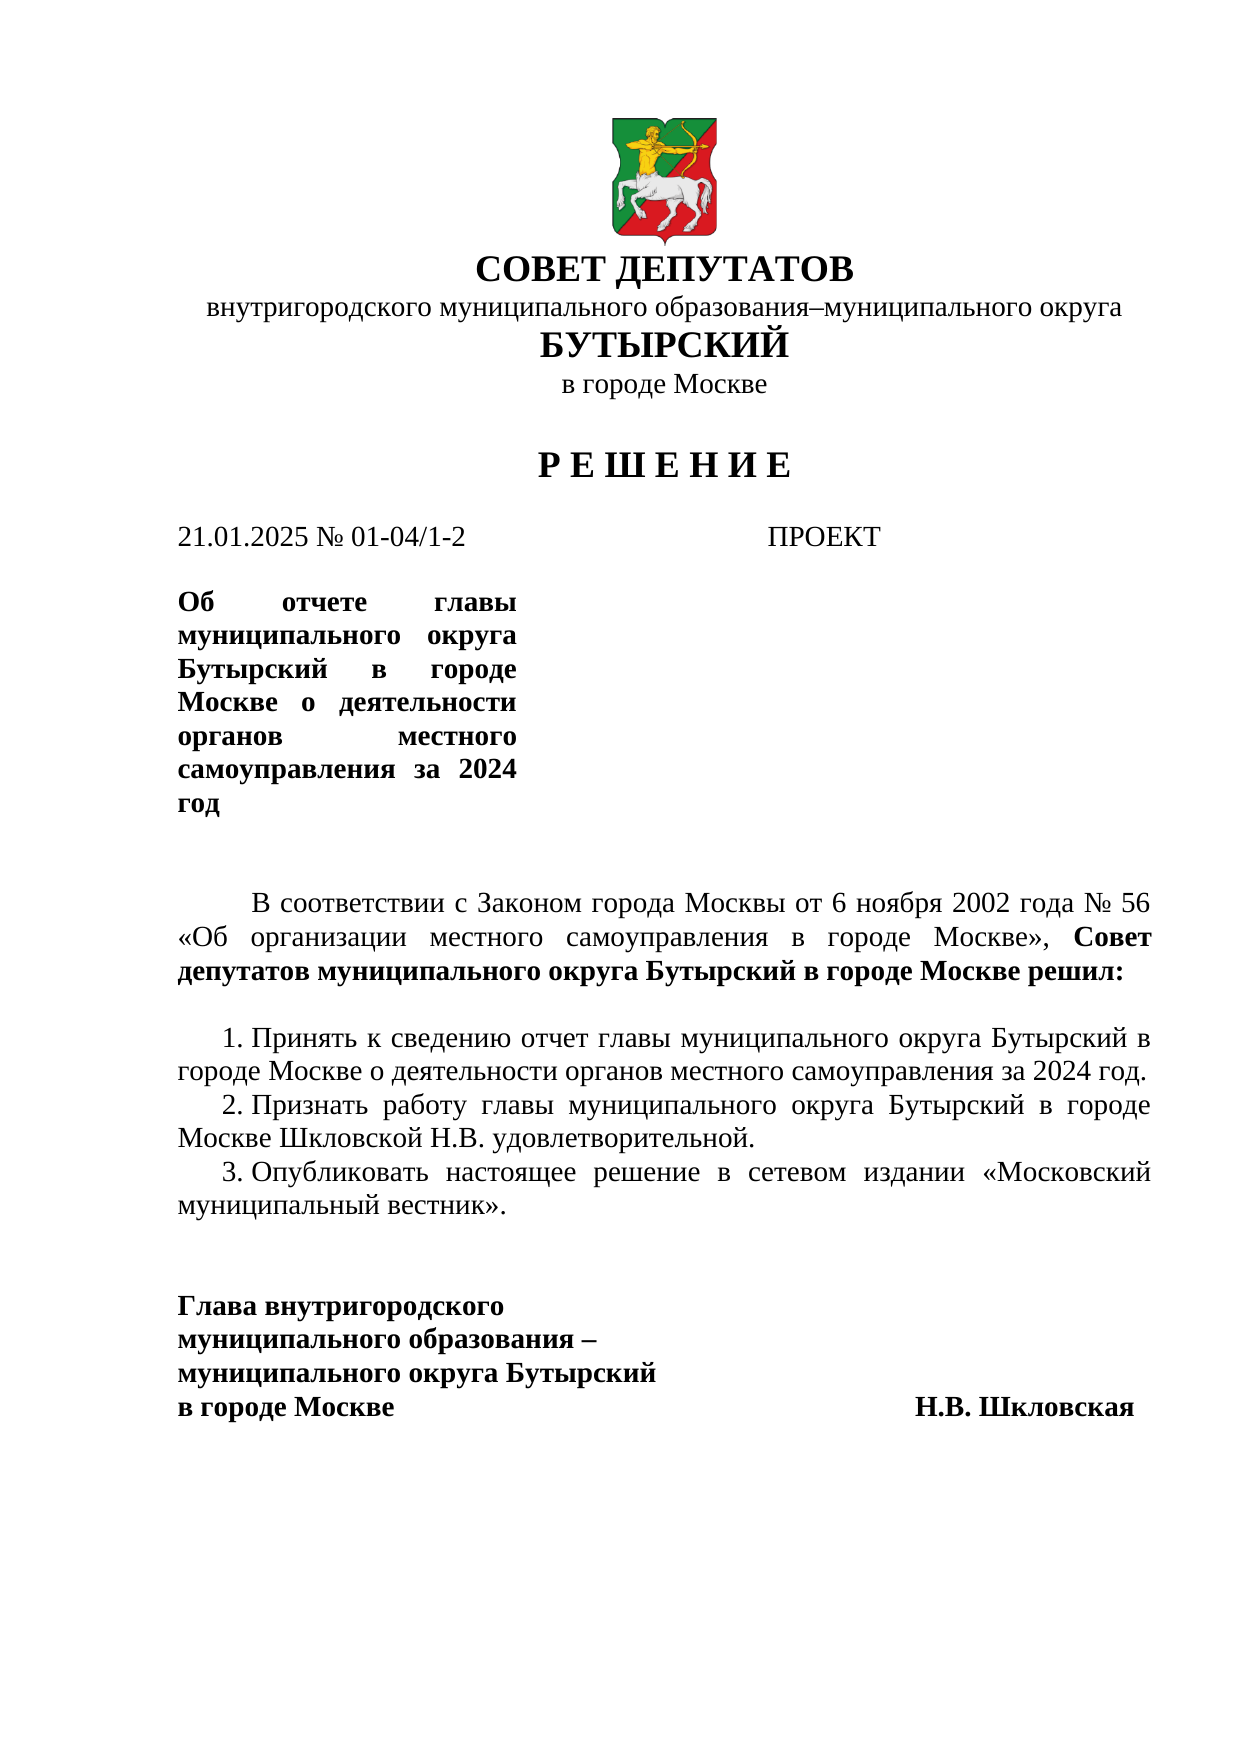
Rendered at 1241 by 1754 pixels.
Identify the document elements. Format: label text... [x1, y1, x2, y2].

list Принять к сведению отчет главы муниципального округа Бутырский в городе Москве о деятельности органов местного самоуправления за 2024 год. [177, 1020, 1152, 1087]
list Опубликовать настоящее решение в сетевом издании «Московский муниципальный вестник». [177, 1154, 1152, 1221]
text БУТЫРСКИЙ [177, 323, 1152, 366]
text Об отчете главы муниципального округа Бутырский в городе Москве о деятельности органов местного самоуправления за 2024 год [177, 584, 517, 818]
text В соответствии с Законом города Москвы от 6 ноября 2002 года № 56 «Об организации местного самоуправления в городе Москве», Совет депутатов муниципального округа Бутырский в городе Москве решил: [177, 886, 1152, 986]
text Глава внутригородского [177, 1288, 1152, 1322]
picture [612, 118, 717, 246]
text Р Е Ш Е Н И Е [177, 442, 1152, 486]
text муниципального образования – [177, 1322, 1152, 1355]
text внутригородского муниципального образования‒муниципального округа [177, 289, 1152, 323]
text муниципального округа Бутырский [177, 1355, 1152, 1389]
list Признать работу главы муниципального округа Бутырский в городе Москве Шкловской Н.В. удовлетворительной. [177, 1087, 1152, 1154]
text в городе Москве [177, 366, 1152, 399]
text СОВЕТ ДЕПУТАТОВ [177, 246, 1152, 289]
text 21.01.2025 № 01-04/1-2 ПРОЕКТ [177, 519, 1152, 553]
text в городе Москве Н.В. Шкловская [177, 1389, 1152, 1422]
